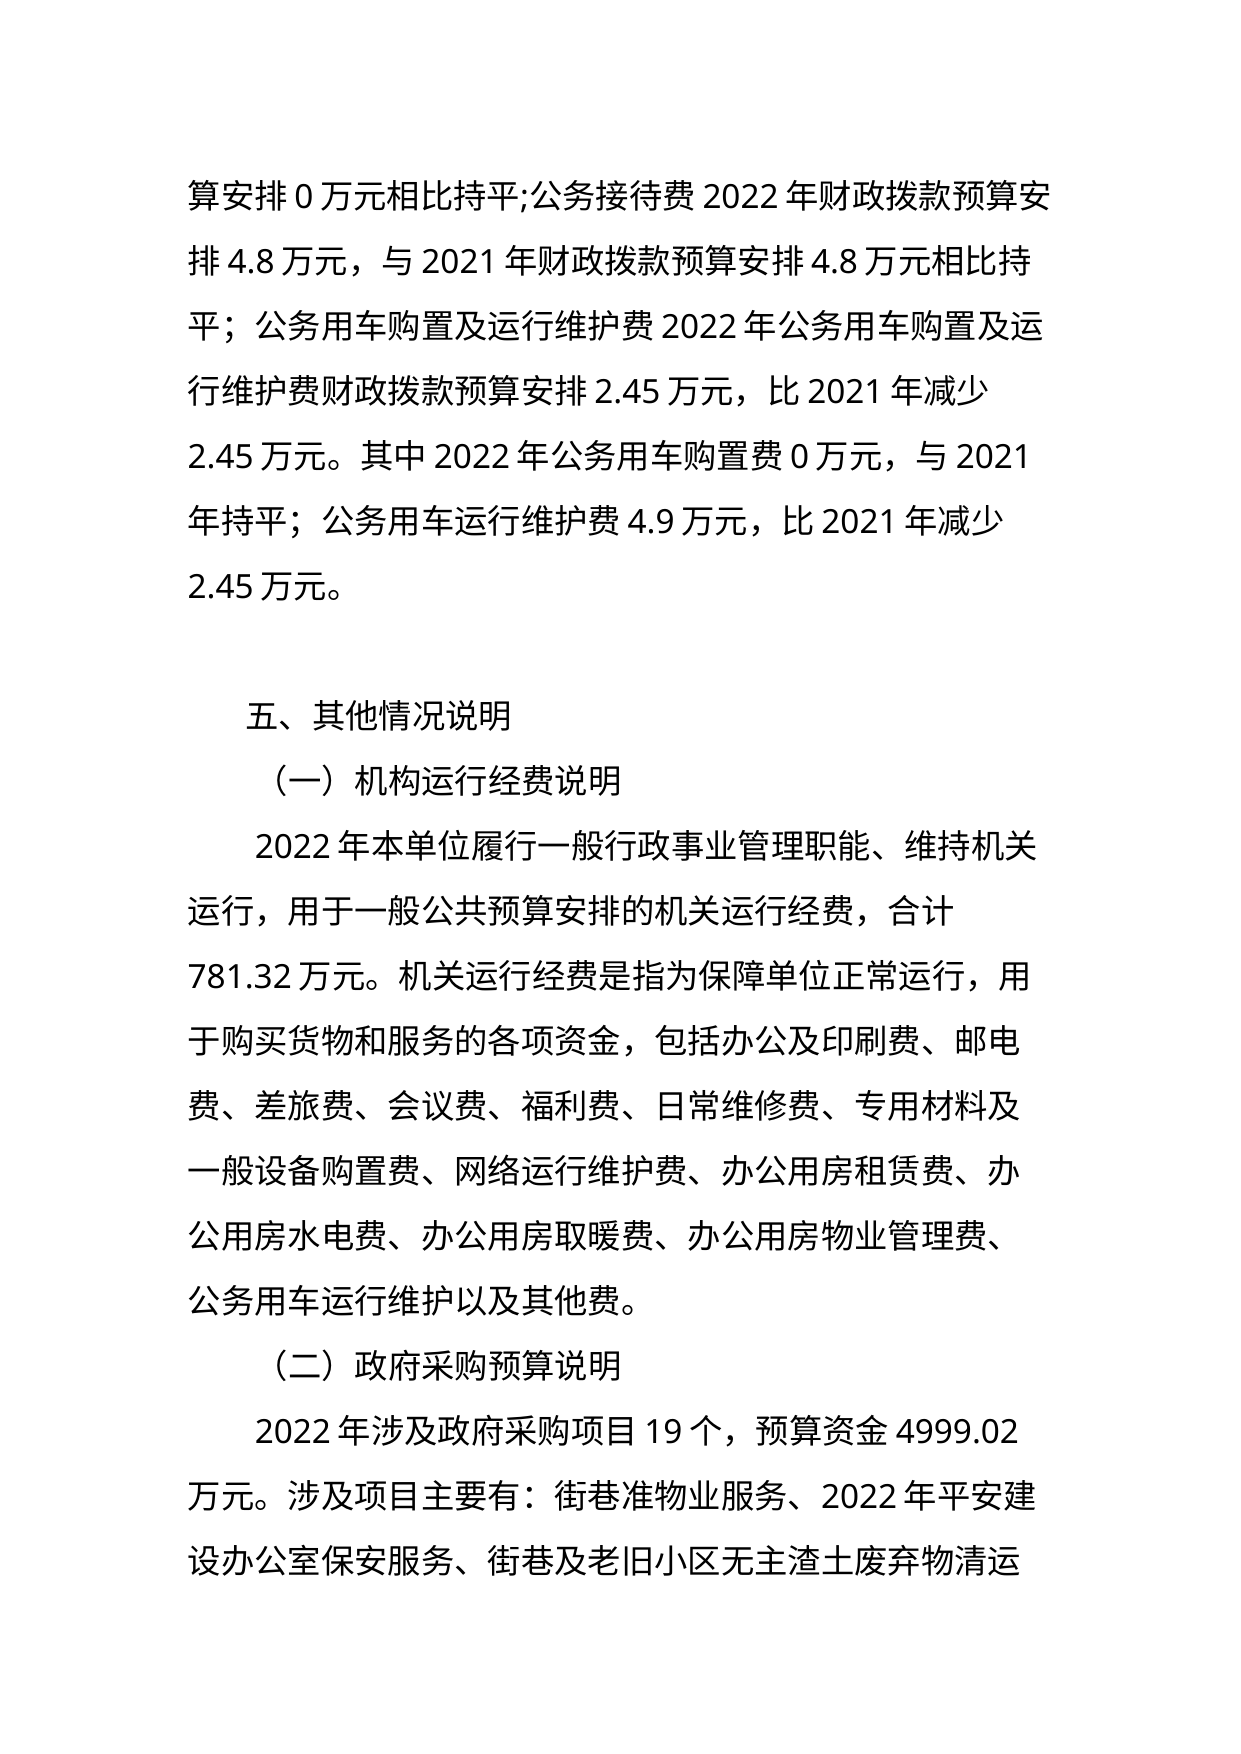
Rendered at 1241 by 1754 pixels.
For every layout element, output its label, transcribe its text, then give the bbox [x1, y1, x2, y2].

text （二）政府采购预算说明 [187, 1332, 1053, 1397]
text 五、其他情况说明 [187, 682, 1053, 747]
text 2022年本单位履行一般行政事业管理职能、维持机关运行，用于一般公共预算安排的机关运行经费，合计781.32万元。机关运行经费是指为保障单位正常运行，用于购买货物和服务的各项资金，包括办公及印刷费、邮电费、差旅费、会议费、福利费、日常维修费、专用材料及一般设备购置费、网络运行维护费、办公用房租赁费、办公用房水电费、办公用房取暖费、办公用房物业管理费、公务用车运行维护以及其他费。 [187, 812, 1053, 1332]
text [187, 162, 1053, 617]
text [187, 1397, 1053, 1592]
text （一）机构运行经费说明 [187, 747, 1053, 812]
